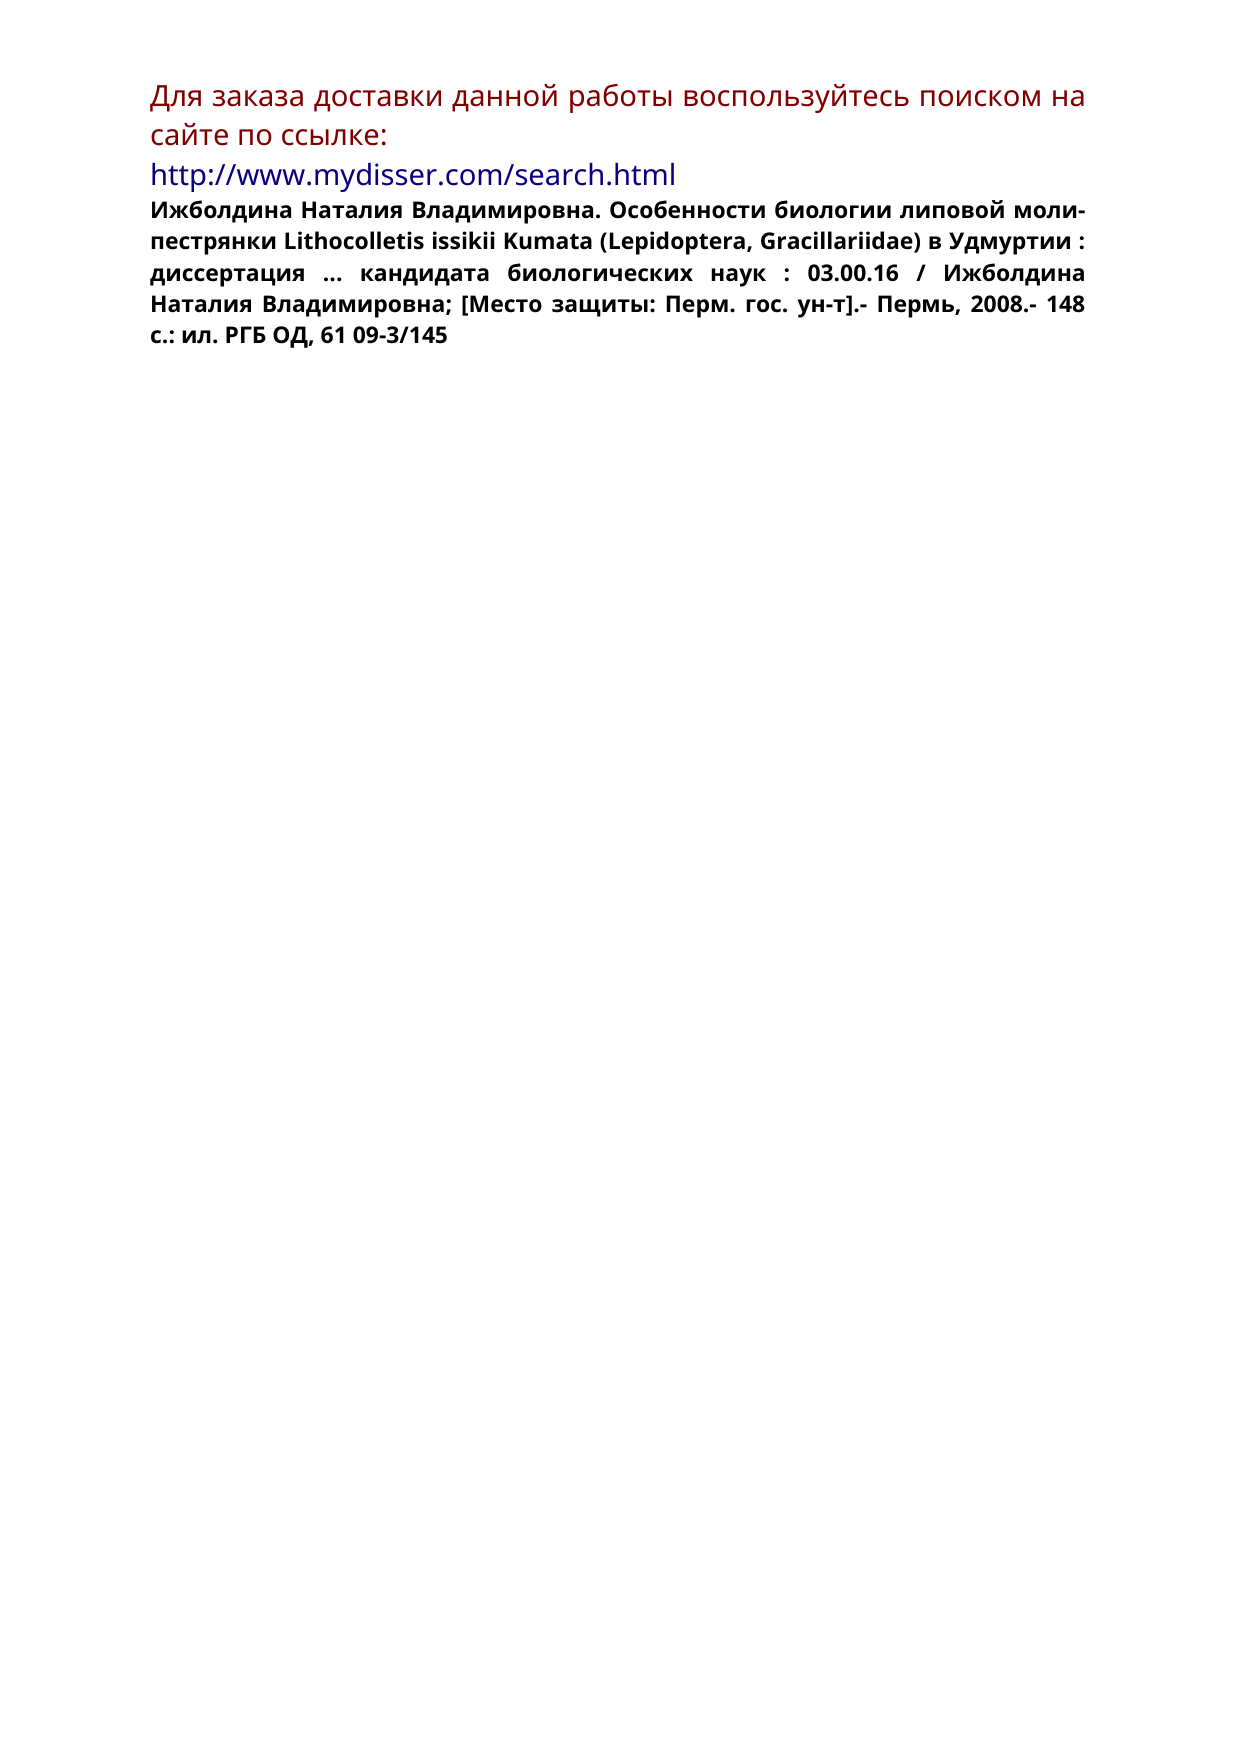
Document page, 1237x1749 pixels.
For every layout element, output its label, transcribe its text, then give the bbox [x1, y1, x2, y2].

text Ижболдина Наталия Владимировна. Особенности биологии липовой моли-пестрянки Lithocolletis issikii Kumata (Lepidoptera, Gracillariidae) в Удмуртии : диссертация ... кандидата биологических наук : 03.00.16 / Ижболдина Наталия Владимировна; [Место защиты: Перм. гос. ун-т].- Пермь, 2008.- 148 с.: ил. РГБ ОД, 61 09-3/145 [150, 194, 1086, 350]
